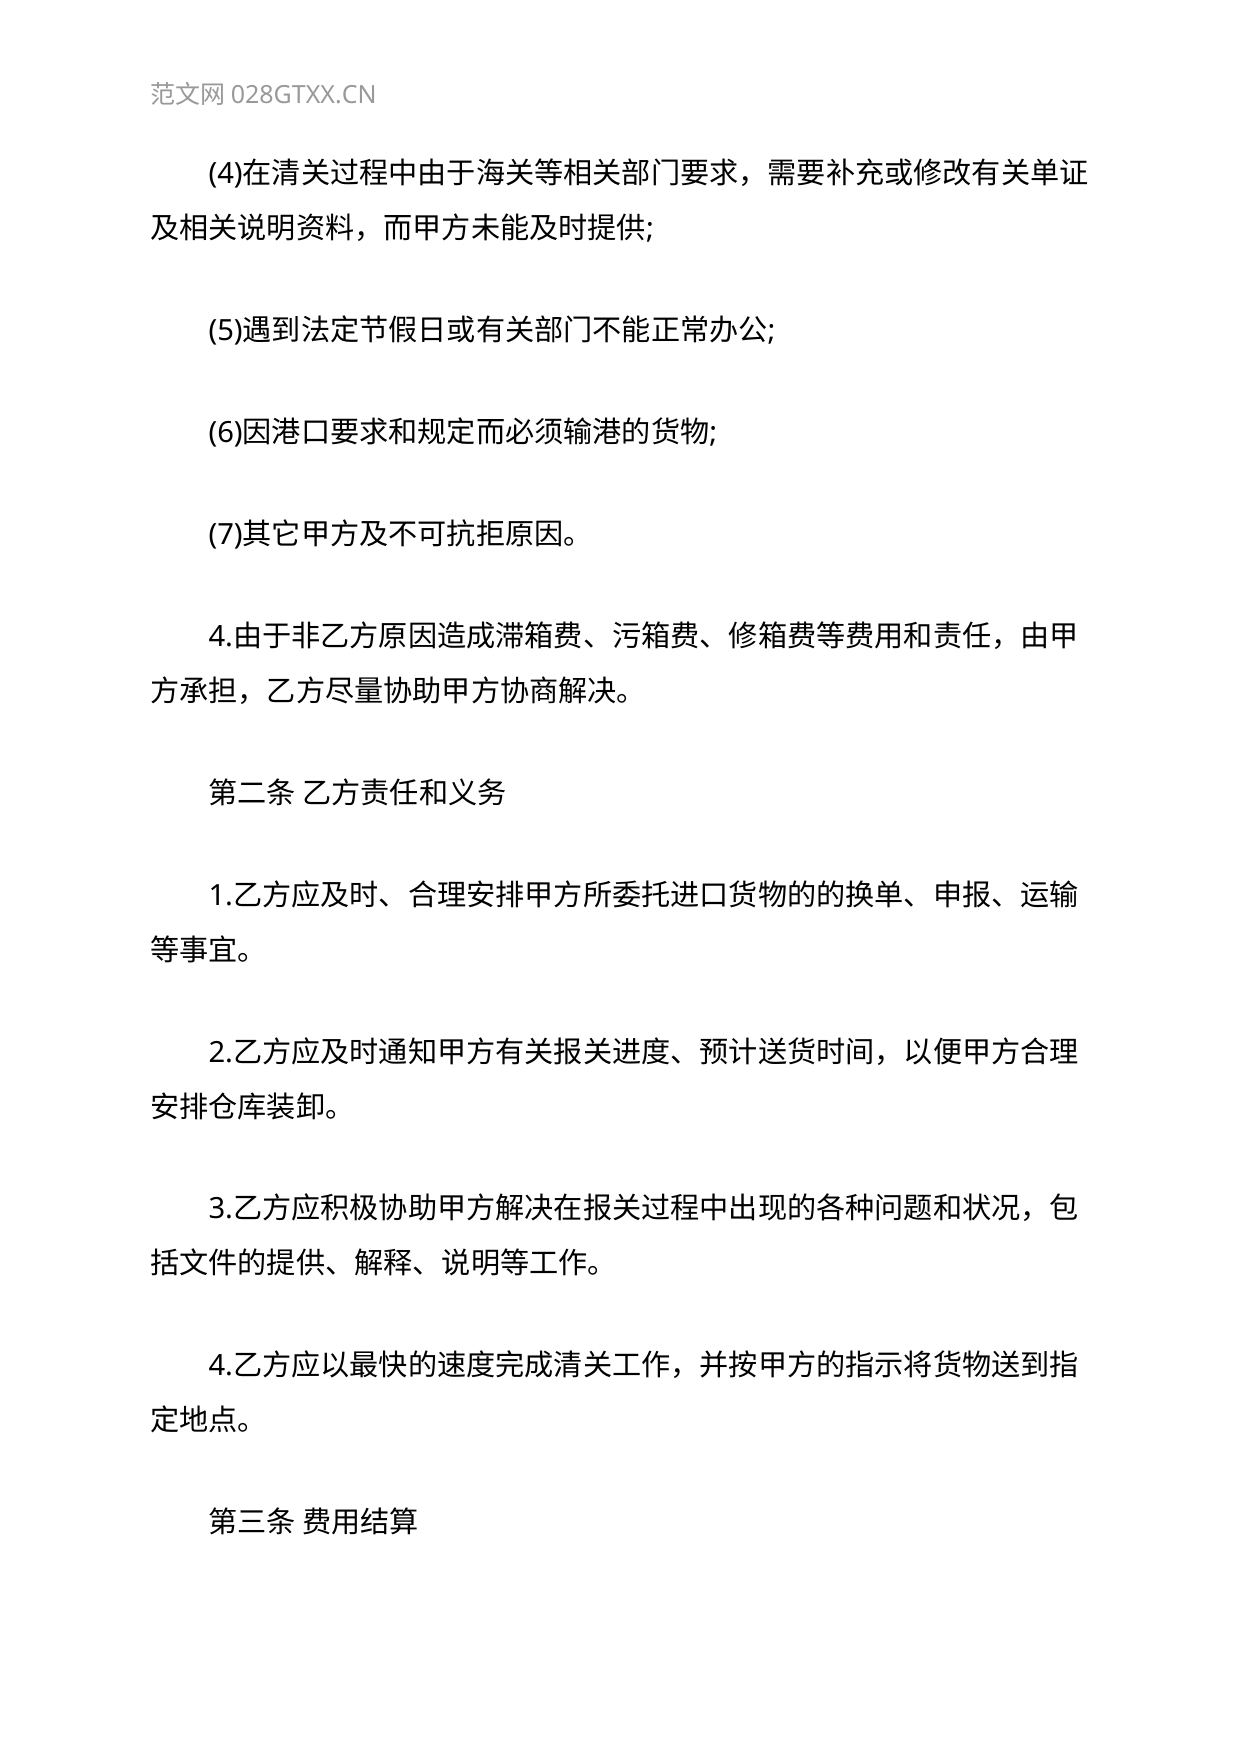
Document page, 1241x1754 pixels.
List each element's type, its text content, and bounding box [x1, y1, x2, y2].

text (4)在清关过程中由于海关等相关部门要求，需要补充或修改有关单证及相关说明资料，而甲方未能及时提供; [150, 150, 1090, 247]
text 第二条 乙方责任和义务 [150, 770, 1090, 812]
text 4.由于非乙方原因造成滞箱费、污箱费、修箱费等费用和责任，由甲方承担，乙方尽量协助甲方协商解决。 [150, 613, 1090, 710]
text 第三条 费用结算 [150, 1498, 1090, 1541]
text 2.乙方应及时通知甲方有关报关进度、预计送货时间，以便甲方合理安排仓库装卸。 [150, 1028, 1090, 1126]
text 3.乙方应积极协助甲方解决在报关过程中出现的各种问题和状况，包括文件的提供、解释、说明等工作。 [150, 1185, 1090, 1282]
text (5)遇到法定节假日或有关部门不能正常办公; [150, 307, 1090, 349]
text 1.乙方应及时、合理安排甲方所委托进口货物的的换单、申报、运输等事宜。 [150, 871, 1090, 969]
text (7)其它甲方及不可抗拒原因。 [150, 511, 1090, 553]
text (6)因港口要求和规定而必须输港的货物; [150, 409, 1090, 451]
text 4.乙方应以最快的速度完成清关工作，并按甲方的指示将货物送到指定地点。 [150, 1342, 1090, 1439]
